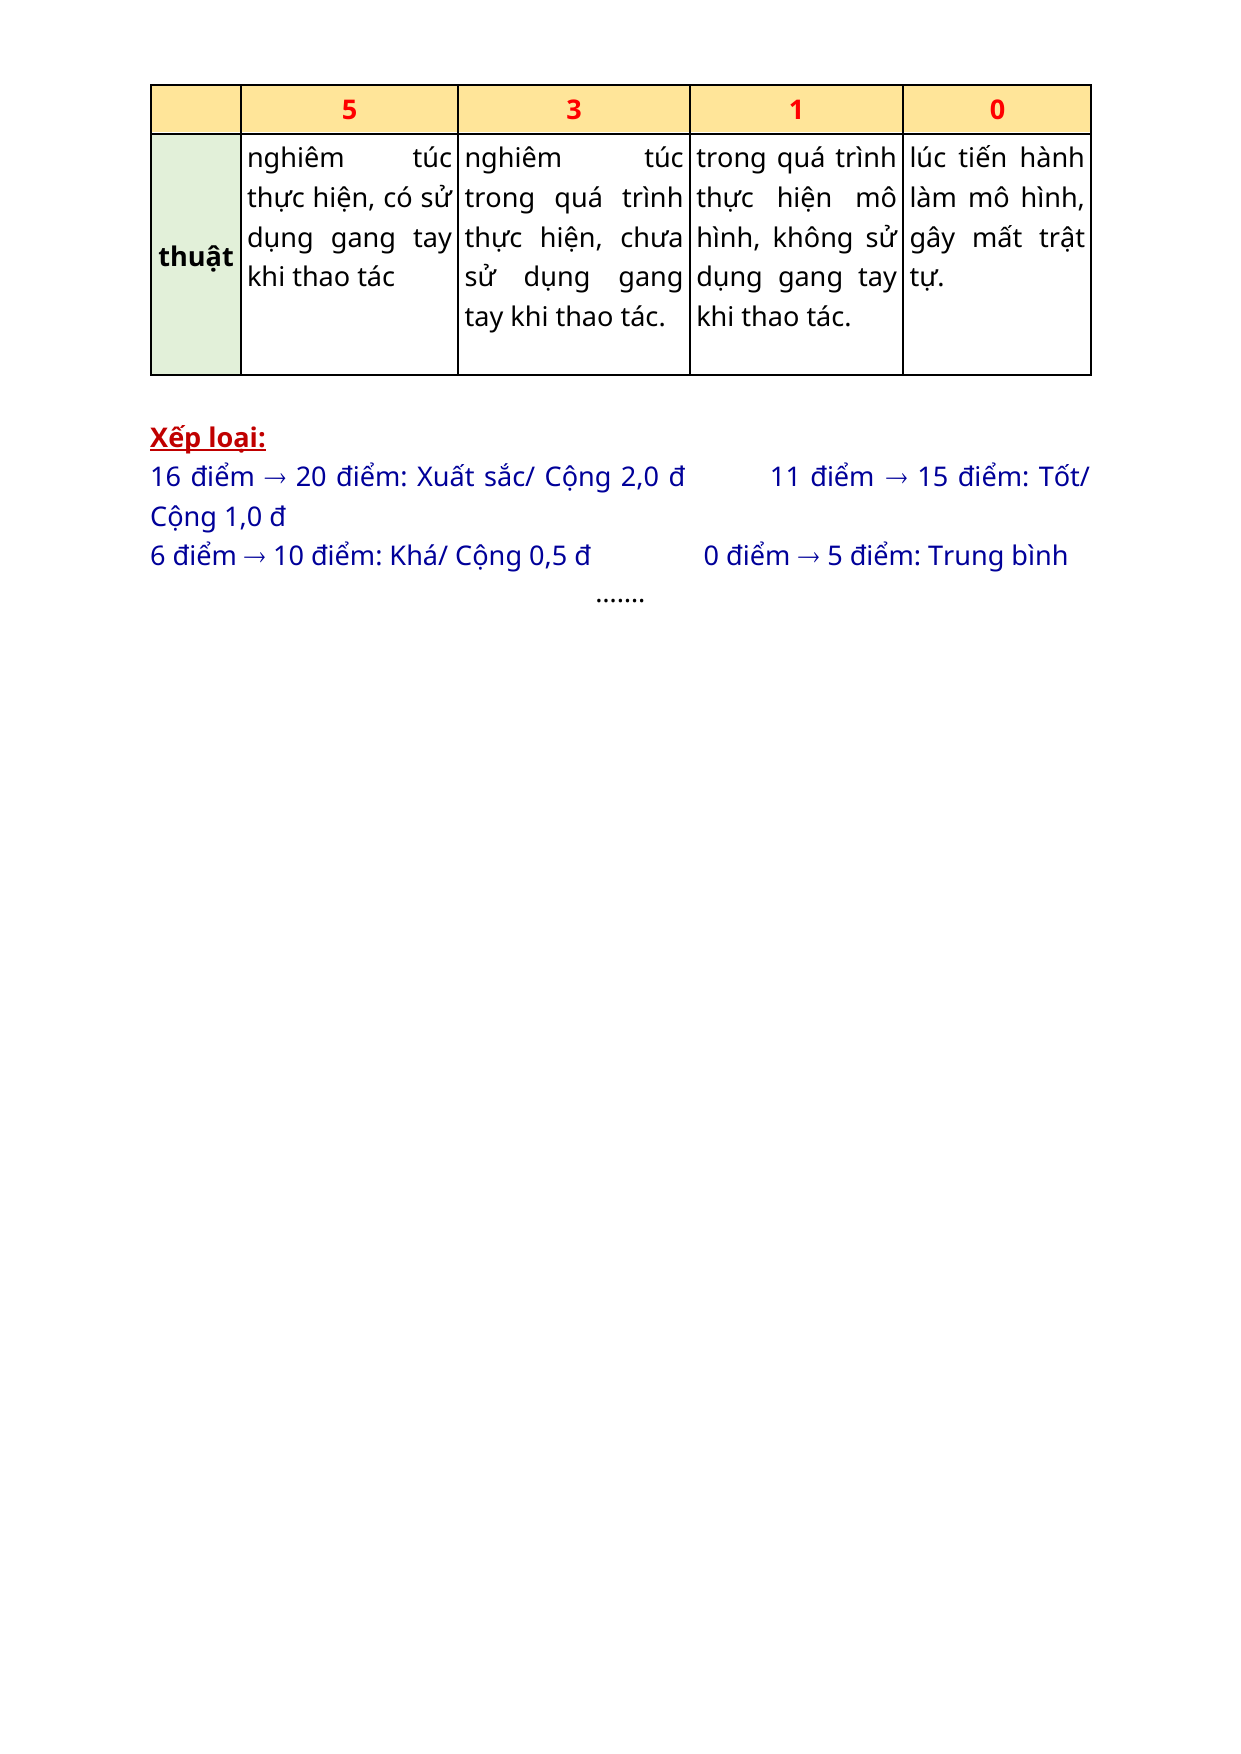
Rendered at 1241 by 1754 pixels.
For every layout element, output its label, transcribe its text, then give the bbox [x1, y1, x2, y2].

text ……. [150, 574, 1090, 611]
table_header 5 [242, 86, 457, 132]
table_header 3 [459, 86, 689, 132]
table_header [152, 86, 240, 132]
table_header 0 [904, 86, 1090, 132]
text 6 điểm 10 điểm: Khá/ Cộng 0,5 đ 0 điểm 5 điểm: Trung bình [150, 534, 1090, 574]
text Xếp loại: [150, 415, 1090, 455]
text 16 điểm 20 điểm: Xuất sắc/ Cộng 2,0 đ 11 điểm 15 điểm: Tốt/ Cộng 1,0 đ [150, 455, 1090, 534]
table_header 1 [691, 86, 902, 132]
table_cell An toàn – kỹ thuật [152, 135, 240, 374]
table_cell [904, 135, 1090, 374]
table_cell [242, 135, 457, 374]
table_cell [459, 135, 689, 374]
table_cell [691, 135, 902, 374]
